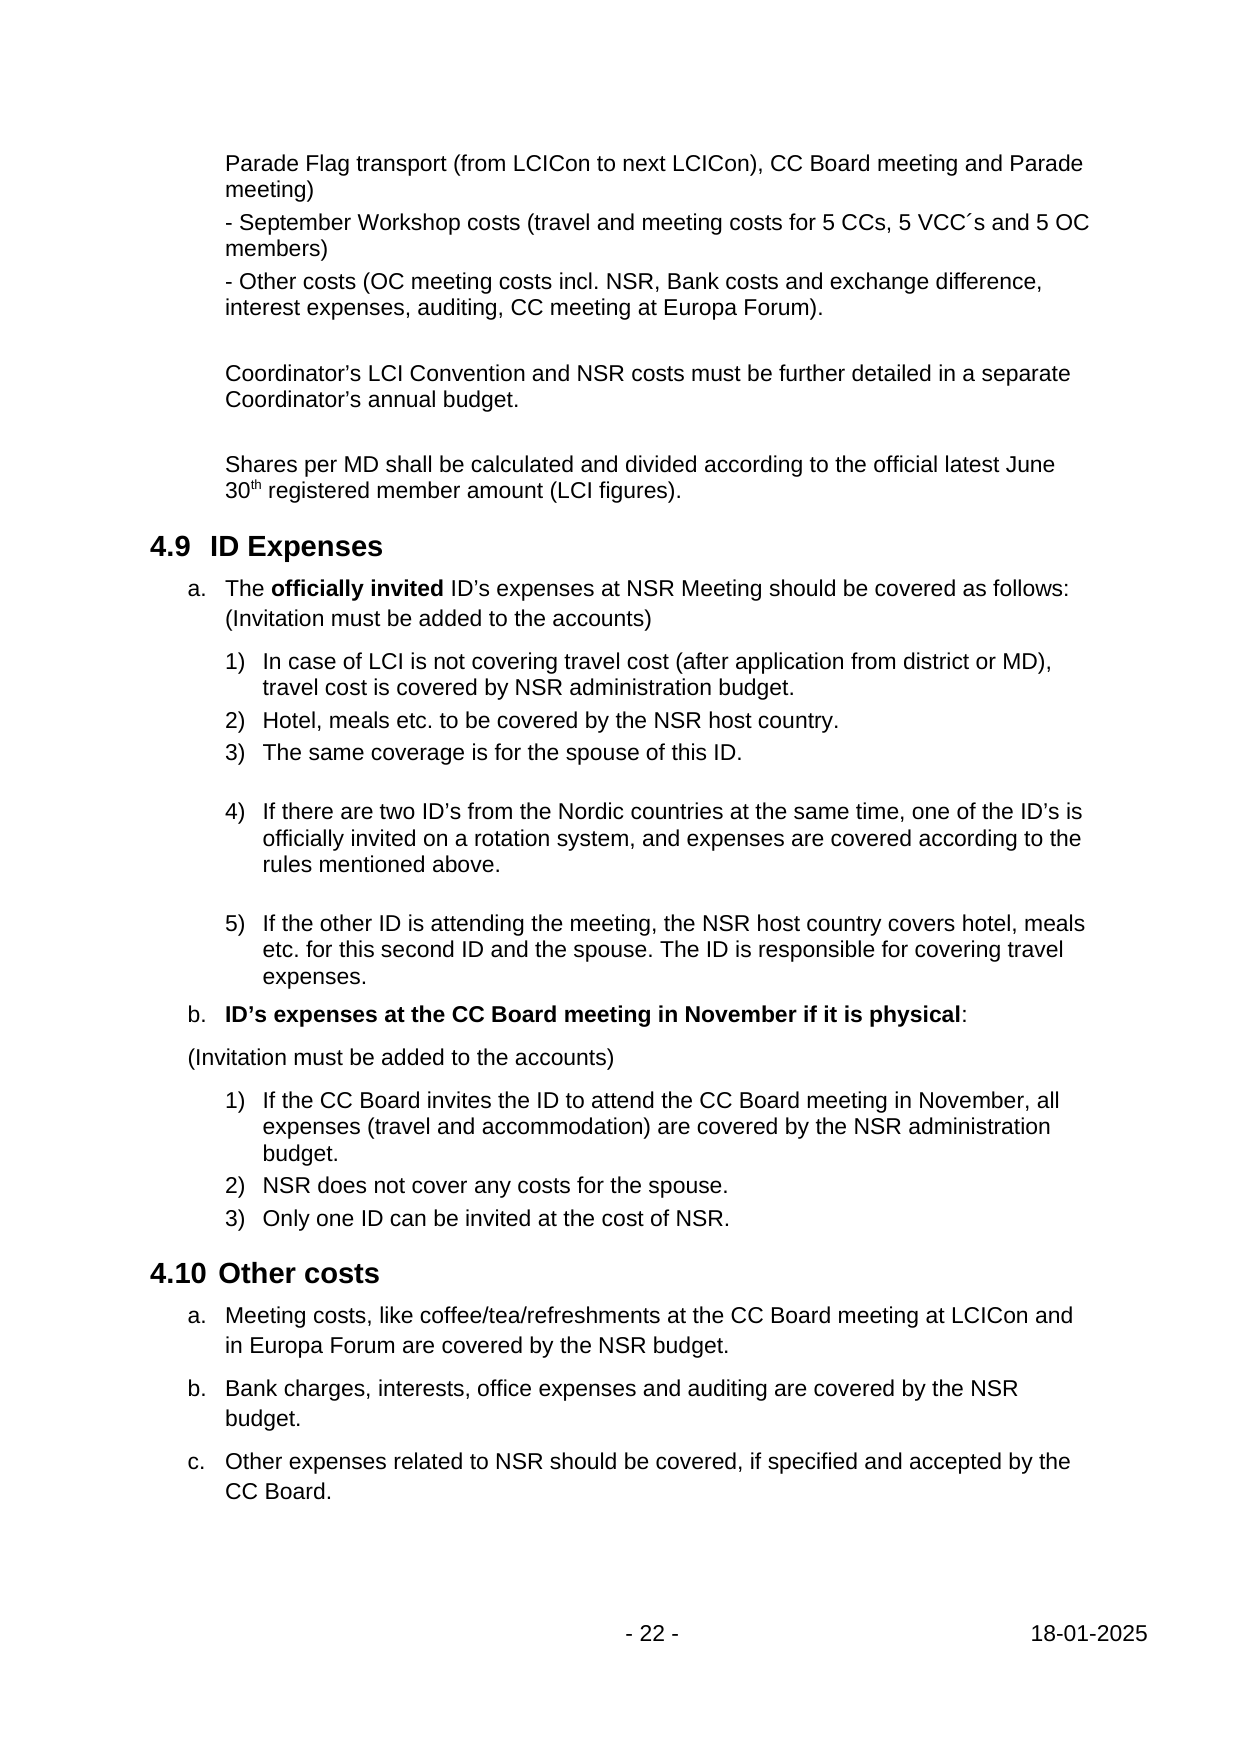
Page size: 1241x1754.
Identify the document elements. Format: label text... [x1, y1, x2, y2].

list Only one ID can be invited at the cost of NSR. [225, 1205, 1090, 1231]
text - September Workshop costs (travel and meeting costs for 5 CCs, 5 VCC´s and 5 OC members) [225, 209, 1090, 262]
list If the CC Board invites the ID to attend the CC Board meeting in November, all expenses (travel and accommodation) are covered by the NSR administration budget. [225, 1087, 1090, 1166]
list The same coverage is for the spouse of this ID. [225, 739, 1090, 792]
text - Other costs (OC meeting costs incl. NSR, Bank costs and exchange difference, interest expenses, auditing, CC meeting at Europa Forum). [225, 268, 1090, 321]
list ID Expenses [150, 529, 1090, 562]
list If the other ID is attending the meeting, the NSR host country covers hotel, meals etc. for this second ID and the spouse. The ID is responsible for covering travel expenses. [225, 910, 1090, 989]
text Shares per MD shall be calculated and divided according to the official latest June 30th registered member amount (LCI figures). [225, 451, 1090, 504]
list Hotel, meals etc. to be covered by the NSR host country. [225, 707, 1090, 733]
list If there are two ID’s from the Nordic countries at the same time, one of the ID’s is officially invited on a rotation system, and expenses are covered according to the rules mentioned above. [225, 798, 1090, 904]
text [225, 150, 1090, 203]
text (Invitation must be added to the accounts) [187, 1044, 1090, 1071]
list Meeting costs, like coffee/tea/refreshments at the CC Board meeting at LCICon and in Europa Forum are covered by the NSR budget. [187, 1302, 1090, 1359]
list ID’s expenses at the CC Board meeting in November if it is physical: [187, 1001, 1090, 1028]
text Coordinator’s LCI Convention and NSR costs must be further detailed in a separate Coordinator’s annual budget. [225, 359, 1090, 412]
list In case of LCI is not covering travel cost (after application from district or MD), travel cost is covered by NSR administration budget. [225, 648, 1090, 700]
list The officially invited ID’s expenses at NSR Meeting should be covered as follows: (Invitation must be added to the accounts) [187, 575, 1090, 631]
list Bank charges, interests, office expenses and auditing are covered by the NSR budget. [187, 1375, 1090, 1432]
list NSR does not cover any costs for the spouse. [225, 1172, 1090, 1198]
list Other costs [150, 1256, 1090, 1290]
list Other expenses related to NSR should be covered, if specified and accepted by the CC Board. [187, 1448, 1090, 1504]
